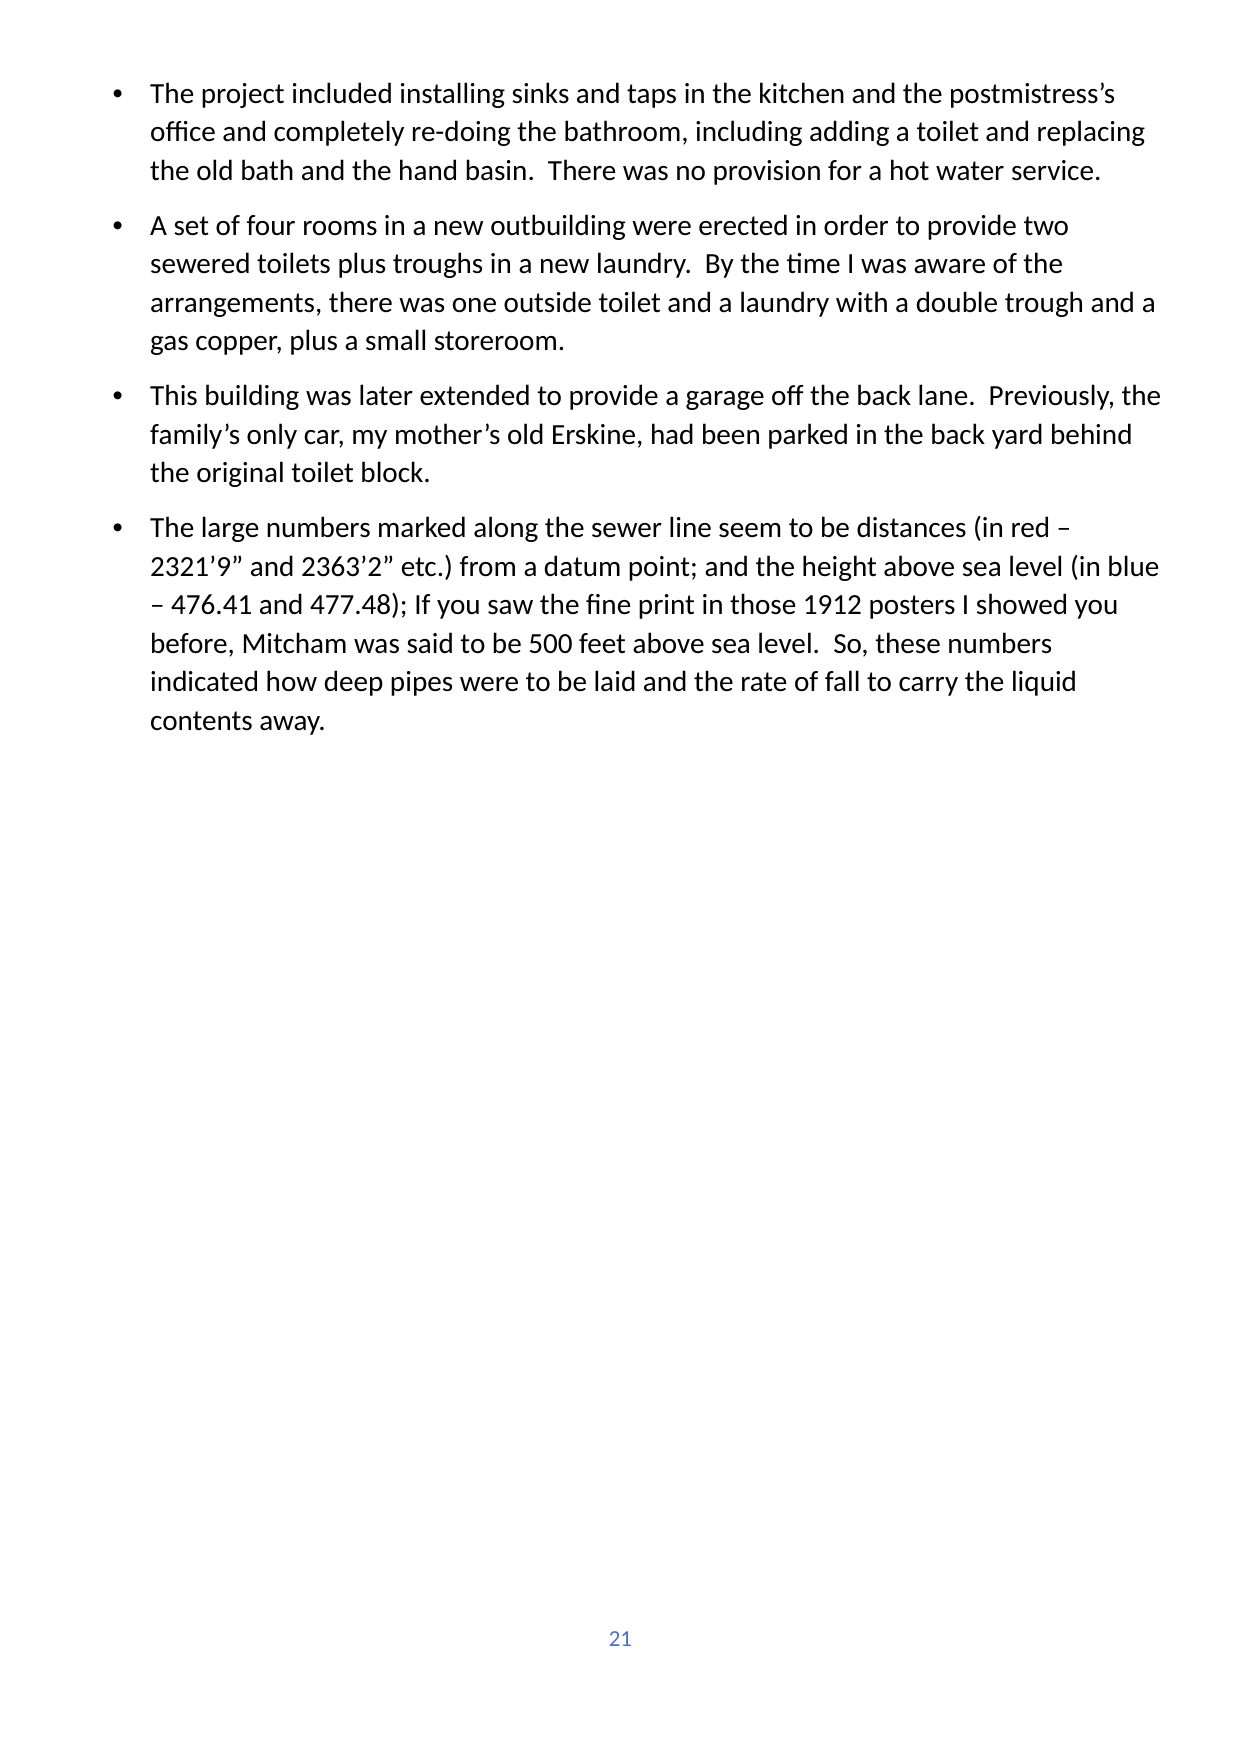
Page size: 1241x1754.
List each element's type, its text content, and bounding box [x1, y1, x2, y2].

list This building was later extended to provide a garage off the back lane. Previously, the family’s only car, my mother’s old Erskine, had been parked in the back yard behind the original toilet block. [112, 377, 1165, 490]
list The large numbers marked along the sewer line seem to be distances (in red – 2321’9” and 2363’2” etc.) from a datum point; and the height above sea level (in blue – 476.41 and 477.48); If you saw the fine print in those 1912 posters I showed you before, Mitcham was said to be 500 feet above sea level. So, these numbers indicated how deep pipes were to be laid and the rate of fall to carry the liquid contents away. [112, 509, 1165, 737]
list The project included installing sinks and taps in the kitchen and the postmistress’s office and completely re-doing the bathroom, including adding a toilet and replacing the old bath and the hand basin. There was no provision for a hot water service. [112, 75, 1165, 187]
list A set of four rooms in a new outbuilding were erected in order to provide two sewered toilets plus troughs in a new laundry. By the time I was aware of the arrangements, there was one outside toilet and a laundry with a double trough and a gas copper, plus a small storeroom. [112, 207, 1165, 358]
